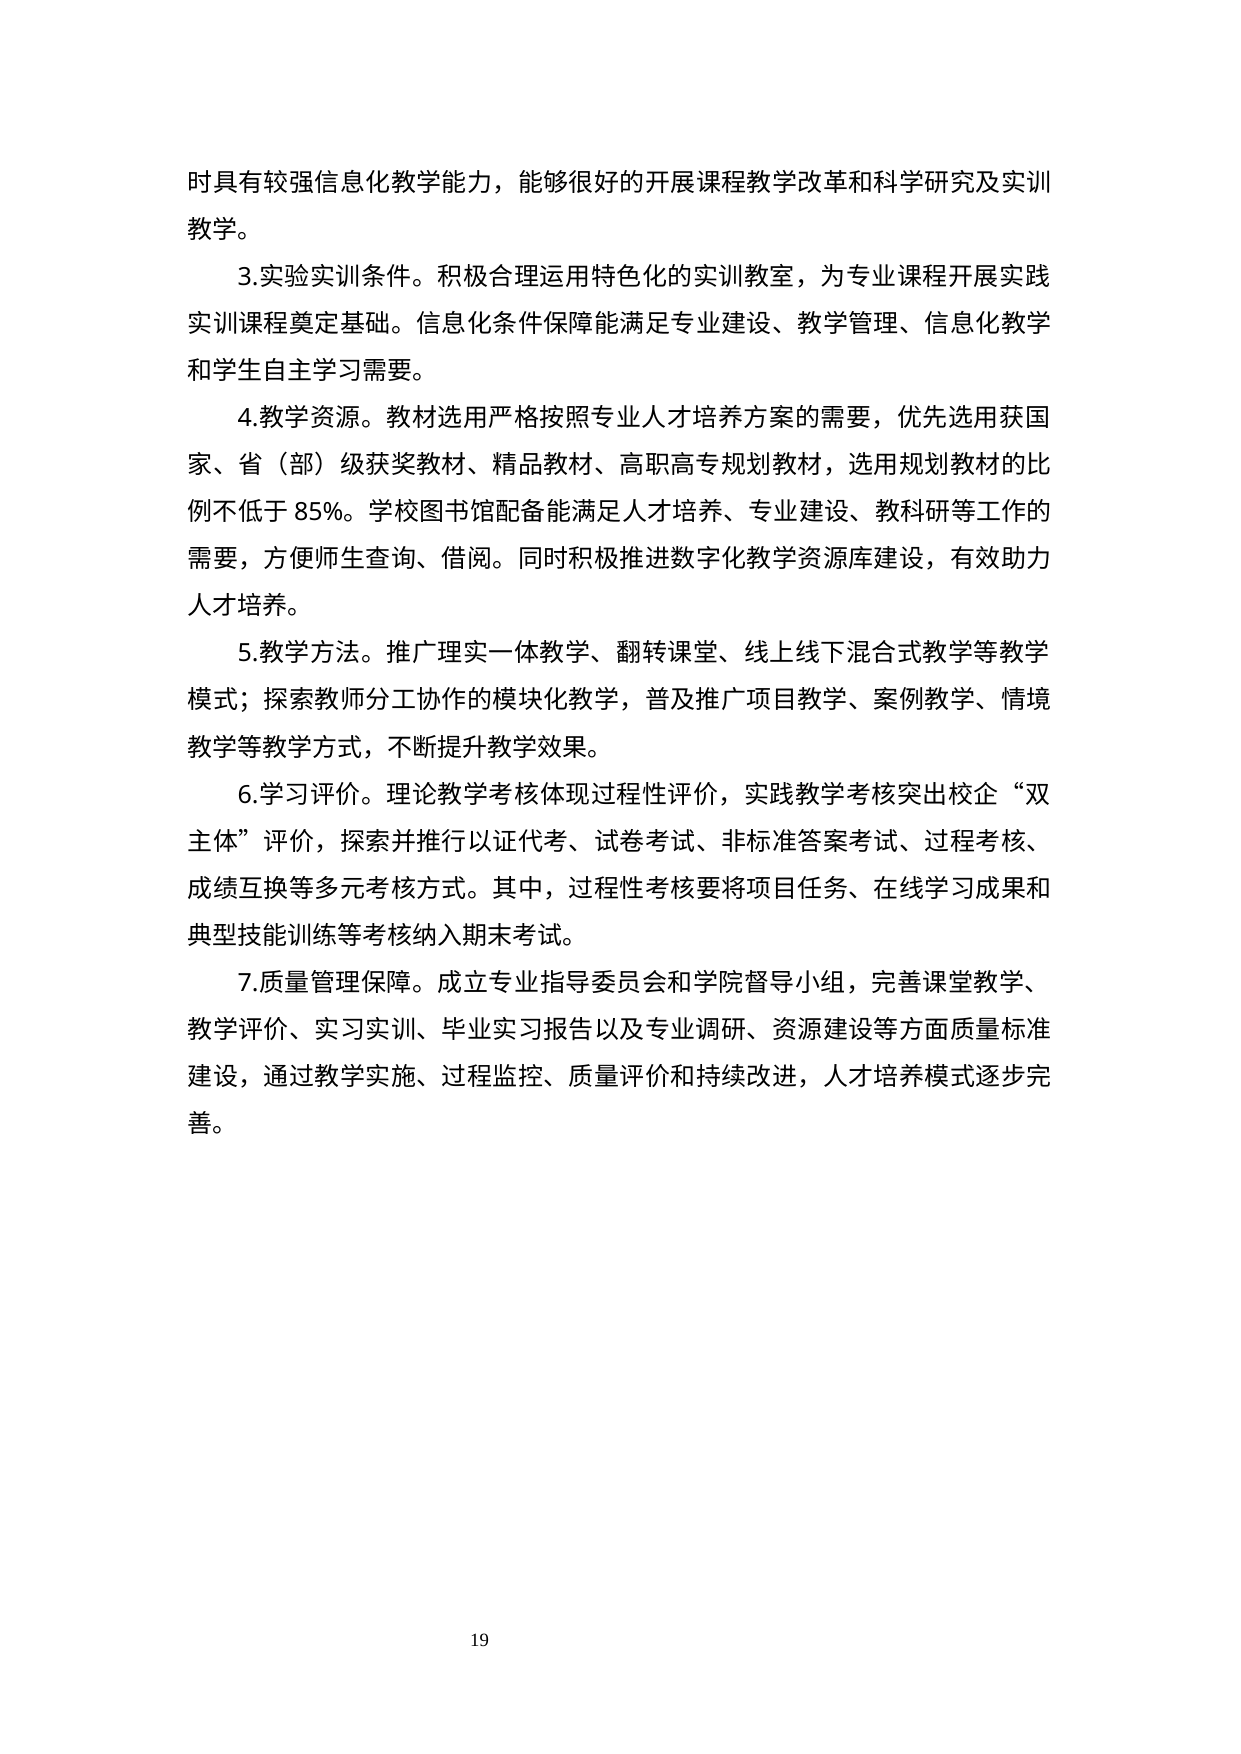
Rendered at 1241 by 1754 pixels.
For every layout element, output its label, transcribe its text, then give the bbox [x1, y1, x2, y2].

text 6.学习评价。理论教学考核体现过程性评价，实践教学考核突出校企“双主体”评价，探索并推行以证代考、试卷考试、非标准答案考试、过程考核、成绩互换等多元考核方式。其中，过程性考核要将项目任务、在线学习成果和典型技能训练等考核纳入期末考试。 [187, 774, 1053, 952]
text 3.实验实训条件。积极合理运用特色化的实训教室，为专业课程开展实践实训课程奠定基础。信息化条件保障能满足专业建设、教学管理、信息化教学和学生自主学习需要。 [187, 256, 1053, 387]
text 4.教学资源。教材选用严格按照专业人才培养方案的需要，优先选用获国家、省（部）级获奖教材、精品教材、高职高专规划教材，选用规划教材的比例不低于85%。学校图书馆配备能满足人才培养、专业建设、教科研等工作的需要，方便师生查询、借阅。同时积极推进数字化教学资源库建设，有效助力人才培养。 [187, 397, 1053, 622]
text 5.教学方法。推广理实一体教学、翻转课堂、线上线下混合式教学等教学模式；探索教师分工协作的模块化教学，普及推广项目教学、案例教学、情境教学等教学方式，不断提升教学效果。 [187, 633, 1053, 763]
text 7.质量管理保障。成立专业指导委员会和学院督导小组，完善课堂教学、教学评价、实习实训、毕业实习报告以及专业调研、资源建设等方面质量标准建设，通过教学实施、过程监控、质量评价和持续改进，人才培养模式逐步完善。 [187, 962, 1053, 1140]
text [187, 162, 1053, 245]
